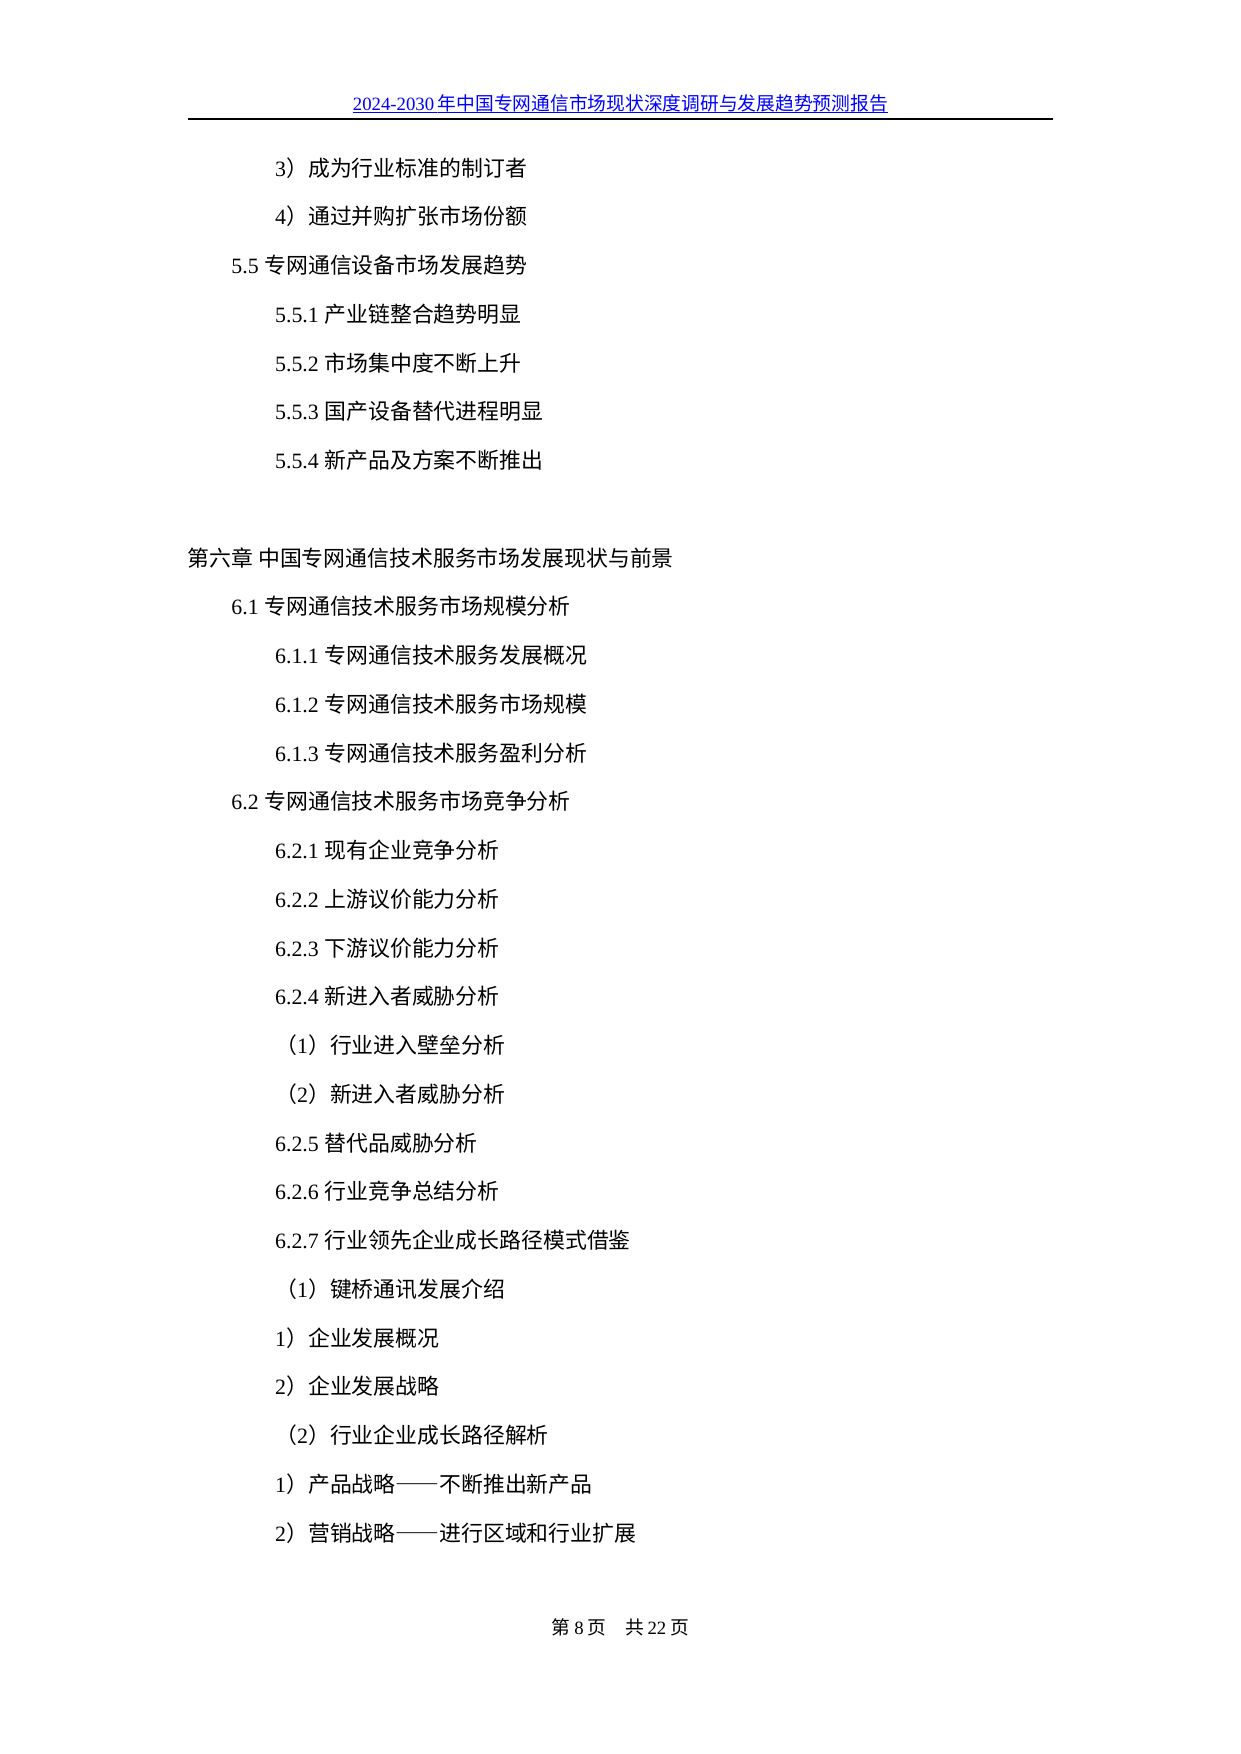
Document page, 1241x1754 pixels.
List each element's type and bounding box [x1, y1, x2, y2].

text [187, 150, 1053, 1548]
